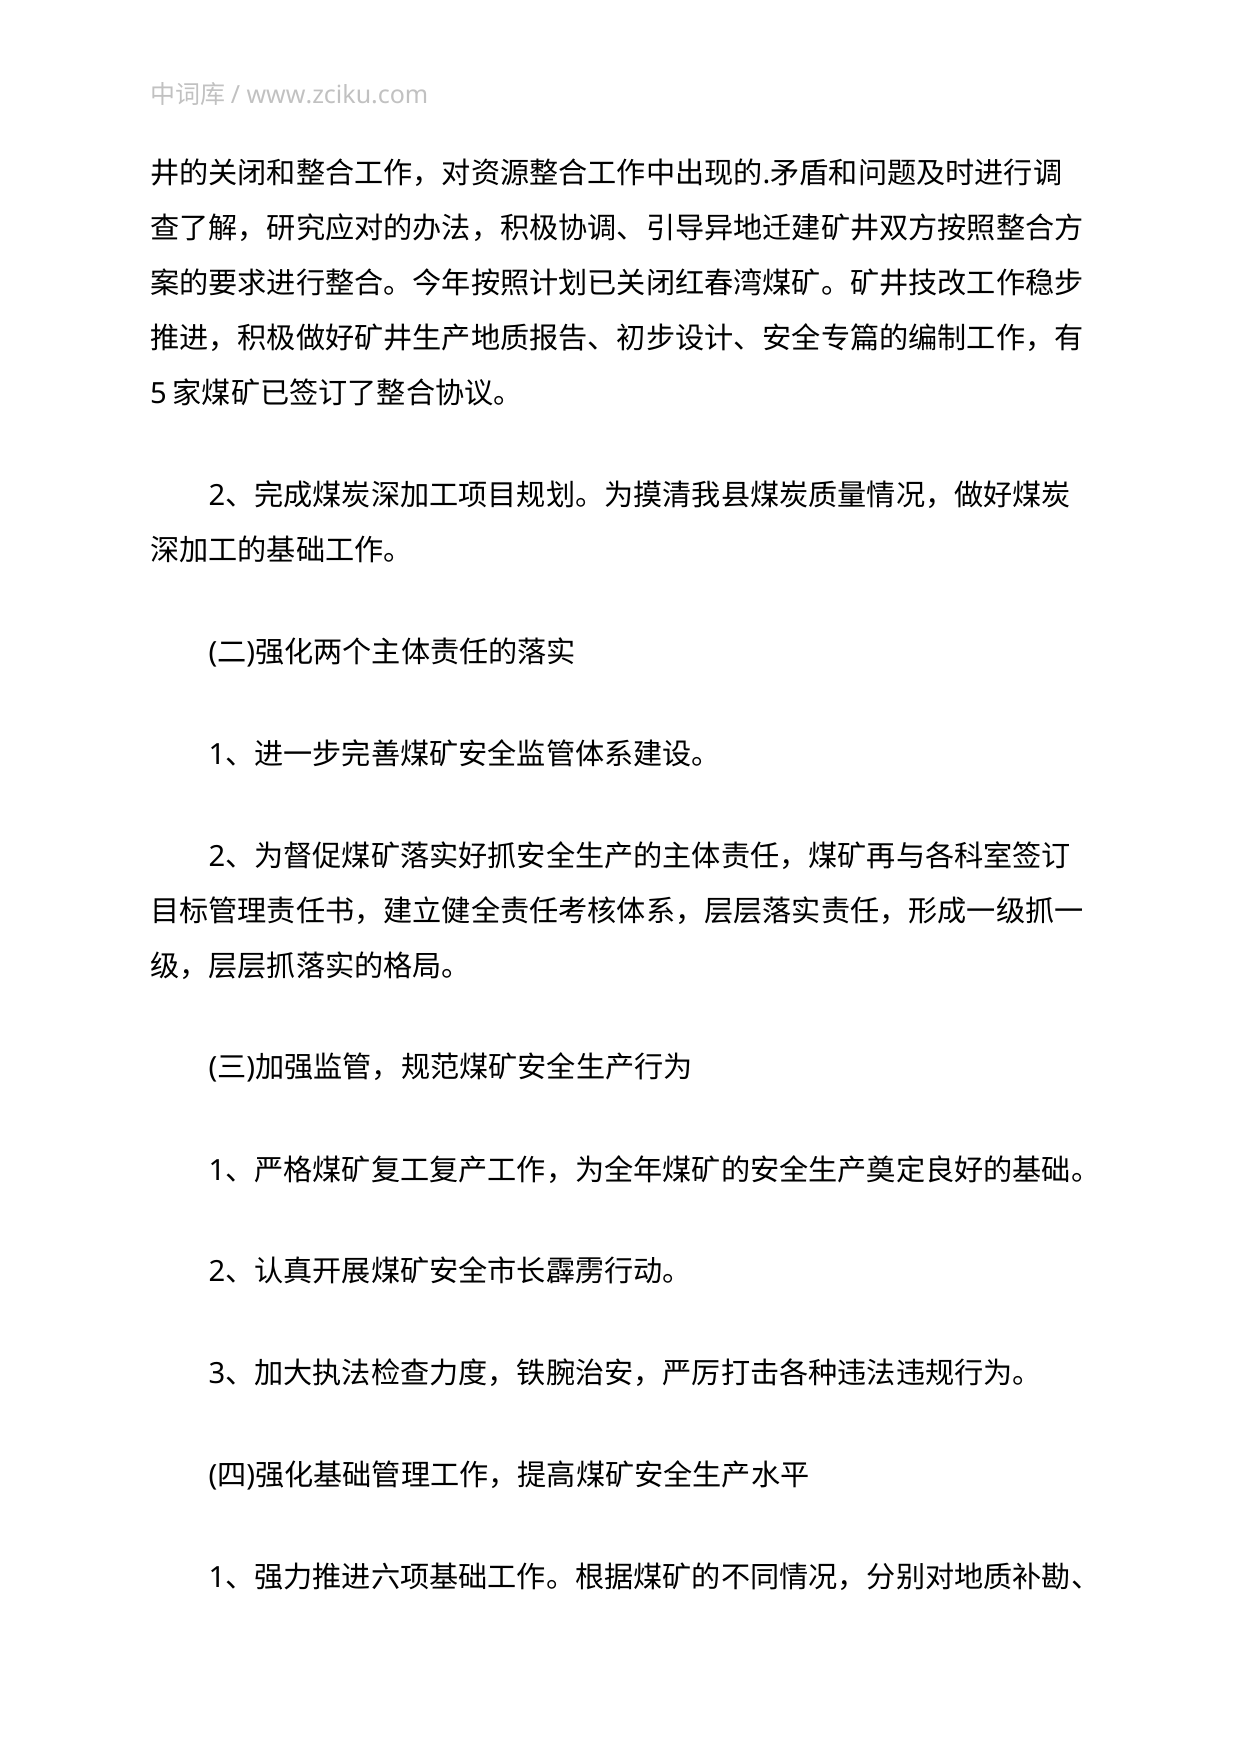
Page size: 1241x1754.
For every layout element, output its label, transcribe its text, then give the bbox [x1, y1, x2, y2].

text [150, 150, 1090, 412]
text 2、认真开展煤矿安全市长霹雳行动。 [150, 1248, 1090, 1290]
text 2、为督促煤矿落实好抓安全生产的主体责任，煤矿再与各科室签订目标管理责任书，建立健全责任考核体系，层层落实责任，形成一级抓一级，层层抓落实的格局。 [150, 832, 1090, 984]
text 2、完成煤炭深加工项目规划。为摸清我县煤炭质量情况，做好煤炭深加工的基础工作。 [150, 472, 1090, 569]
text (二)强化两个主体责任的落实 [150, 628, 1090, 671]
text (四)强化基础管理工作，提高煤矿安全生产水平 [150, 1452, 1090, 1494]
text 1、进一步完善煤矿安全监管体系建设。 [150, 730, 1090, 773]
text 1、严格煤矿复工复产工作，为全年煤矿的安全生产奠定良好的基础。 [150, 1146, 1090, 1188]
text 3、加大执法检查力度，铁腕治安，严厉打击各种违法违规行为。 [150, 1350, 1090, 1392]
text (三)加强监管，规范煤矿安全生产行为 [150, 1044, 1090, 1086]
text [150, 1554, 1090, 1596]
